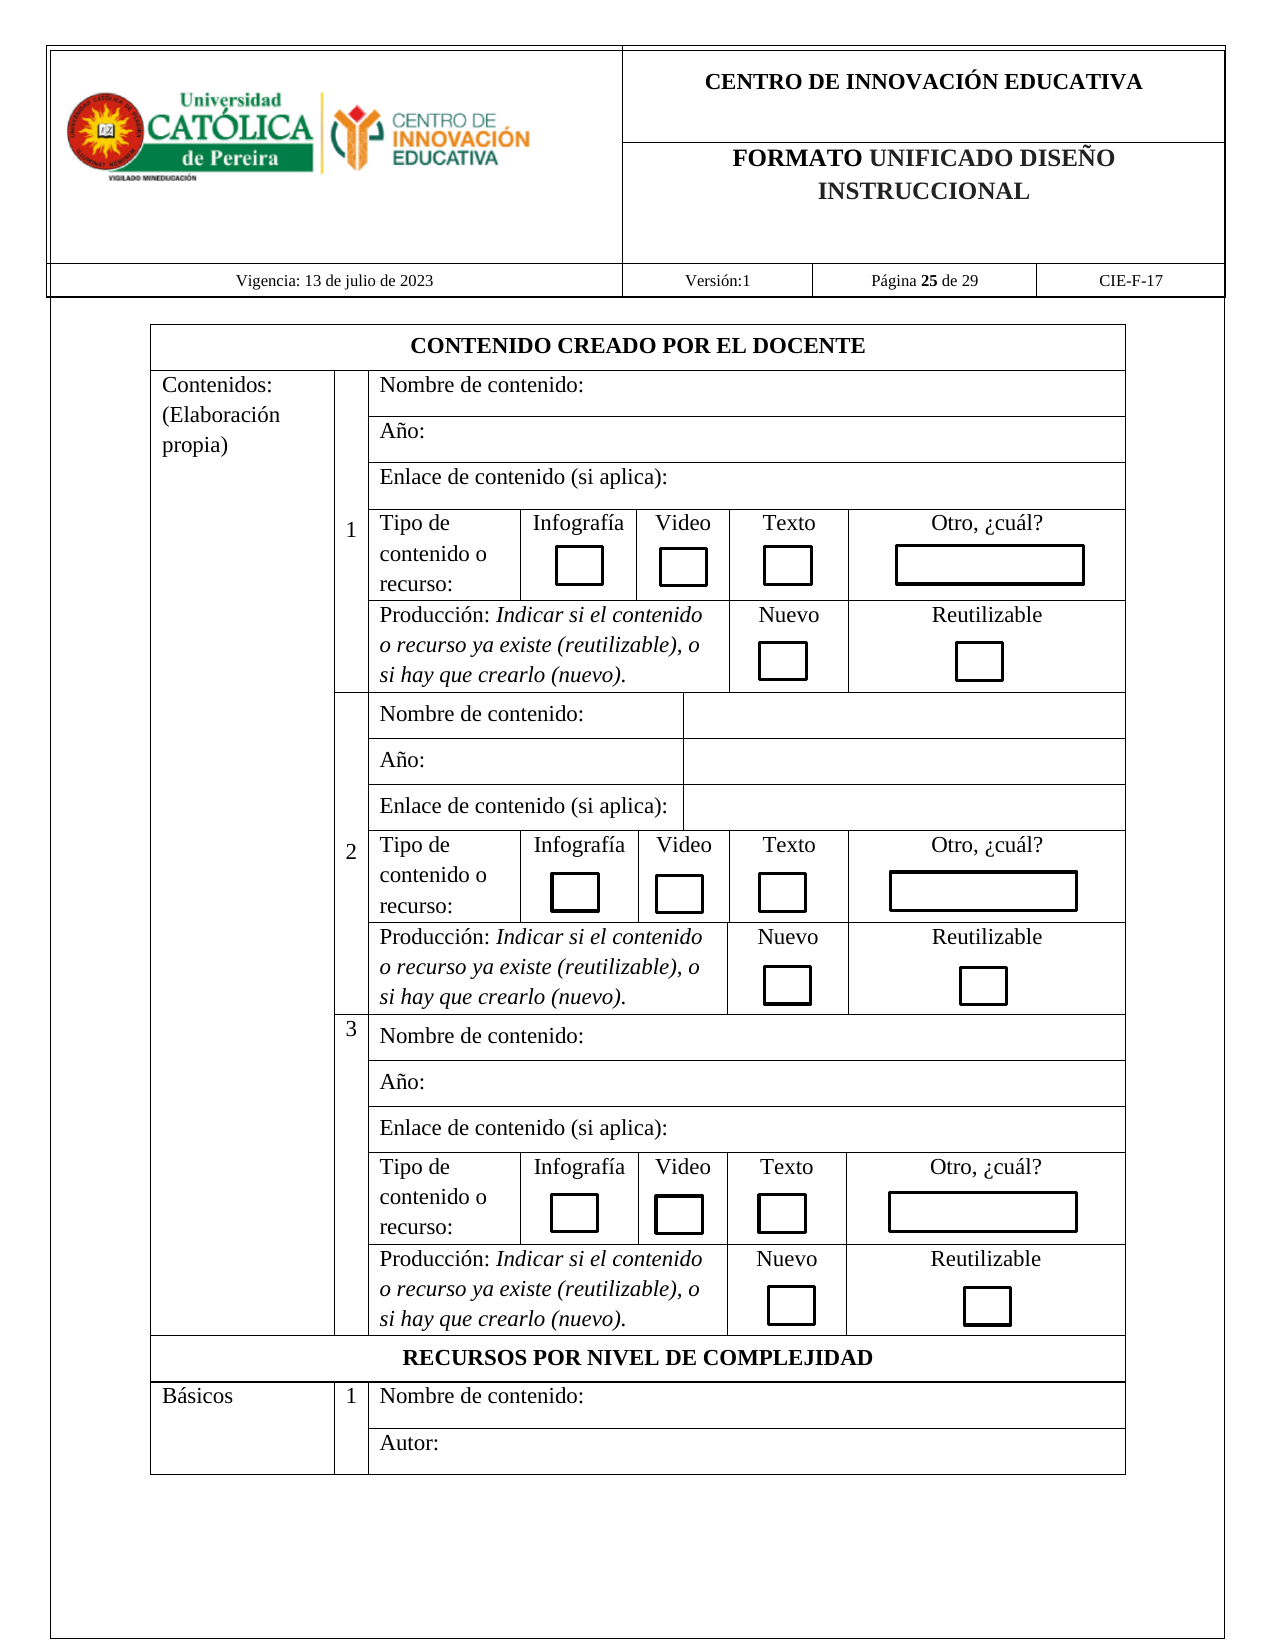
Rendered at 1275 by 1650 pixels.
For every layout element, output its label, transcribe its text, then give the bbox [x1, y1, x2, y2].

table_cell Nuevo [728, 923, 848, 1013]
table_cell 2 [335, 693, 368, 1013]
table_cell Reutilizable [849, 923, 1125, 1013]
table_cell [684, 785, 1125, 830]
table_cell Año: [369, 417, 1125, 462]
table_cell Video [637, 510, 729, 600]
table_cell Enlace de contenido (si aplica): [369, 463, 1125, 508]
table_cell RECURSOS POR NIVEL DE COMPLEJIDAD [151, 1336, 1125, 1381]
table_cell Nombre de contenido: [369, 371, 1125, 416]
table_cell Autor: [369, 1429, 1125, 1474]
table_cell Enlace de contenido (si aplica): [369, 785, 683, 830]
table_cell Otro, ¿cuál? [849, 510, 1125, 600]
table_cell Texto [730, 831, 848, 922]
table_cell Texto [730, 510, 848, 600]
table_cell Básicos [151, 1383, 334, 1474]
table_cell Enlace de contenido (si aplica): [369, 1107, 1125, 1152]
table_cell Producción: Indicar si el contenido o recurso ya existe (reutilizable), o si hay que crearlo (nuevo). [369, 923, 727, 1013]
table_cell Nombre de contenido: [369, 1383, 1125, 1428]
table_cell Producción: Indicar si el contenido o recurso ya existe (reutilizable), o si hay que crearlo (nuevo). [369, 1245, 727, 1335]
table_cell Contenidos: (Elaboración propia) [151, 371, 334, 1335]
table_cell CONTENIDO CREADO POR EL DOCENTE [151, 325, 1125, 370]
table_cell Nombre de contenido: [369, 693, 683, 738]
table_cell Año: [369, 1061, 1125, 1106]
table_cell [684, 693, 1125, 738]
table_cell Reutilizable [849, 601, 1125, 692]
table_cell 3 [335, 1015, 368, 1335]
table_cell Año: [369, 739, 683, 784]
table_cell Reutilizable [847, 1245, 1125, 1335]
table_cell Infografía [521, 1153, 638, 1244]
table_cell [684, 739, 1125, 784]
table_cell 1 [335, 371, 368, 692]
table_cell Producción: Indicar si el contenido o recurso ya existe (reutilizable), o si hay que crearlo (nuevo). [369, 601, 729, 692]
table_cell 1 [335, 1383, 368, 1474]
table_cell Infografía [521, 510, 636, 600]
table_cell Tipo de contenido o recurso: [369, 510, 520, 600]
table_cell Nombre de contenido: [369, 1015, 1125, 1060]
table_cell Tipo de contenido o recurso: [369, 831, 520, 922]
table_cell Otro, ¿cuál? [847, 1153, 1125, 1244]
table_cell Otro, ¿cuál? [849, 831, 1125, 922]
table_cell Nuevo [728, 1245, 846, 1335]
table_cell Tipo de contenido o recurso: [369, 1153, 520, 1244]
table_cell Video [639, 1153, 727, 1244]
table_cell Infografía [521, 831, 638, 922]
table_cell Nuevo [730, 601, 848, 692]
table_cell Video [639, 831, 729, 922]
picture [63, 80, 533, 197]
table_cell Texto [728, 1153, 846, 1244]
